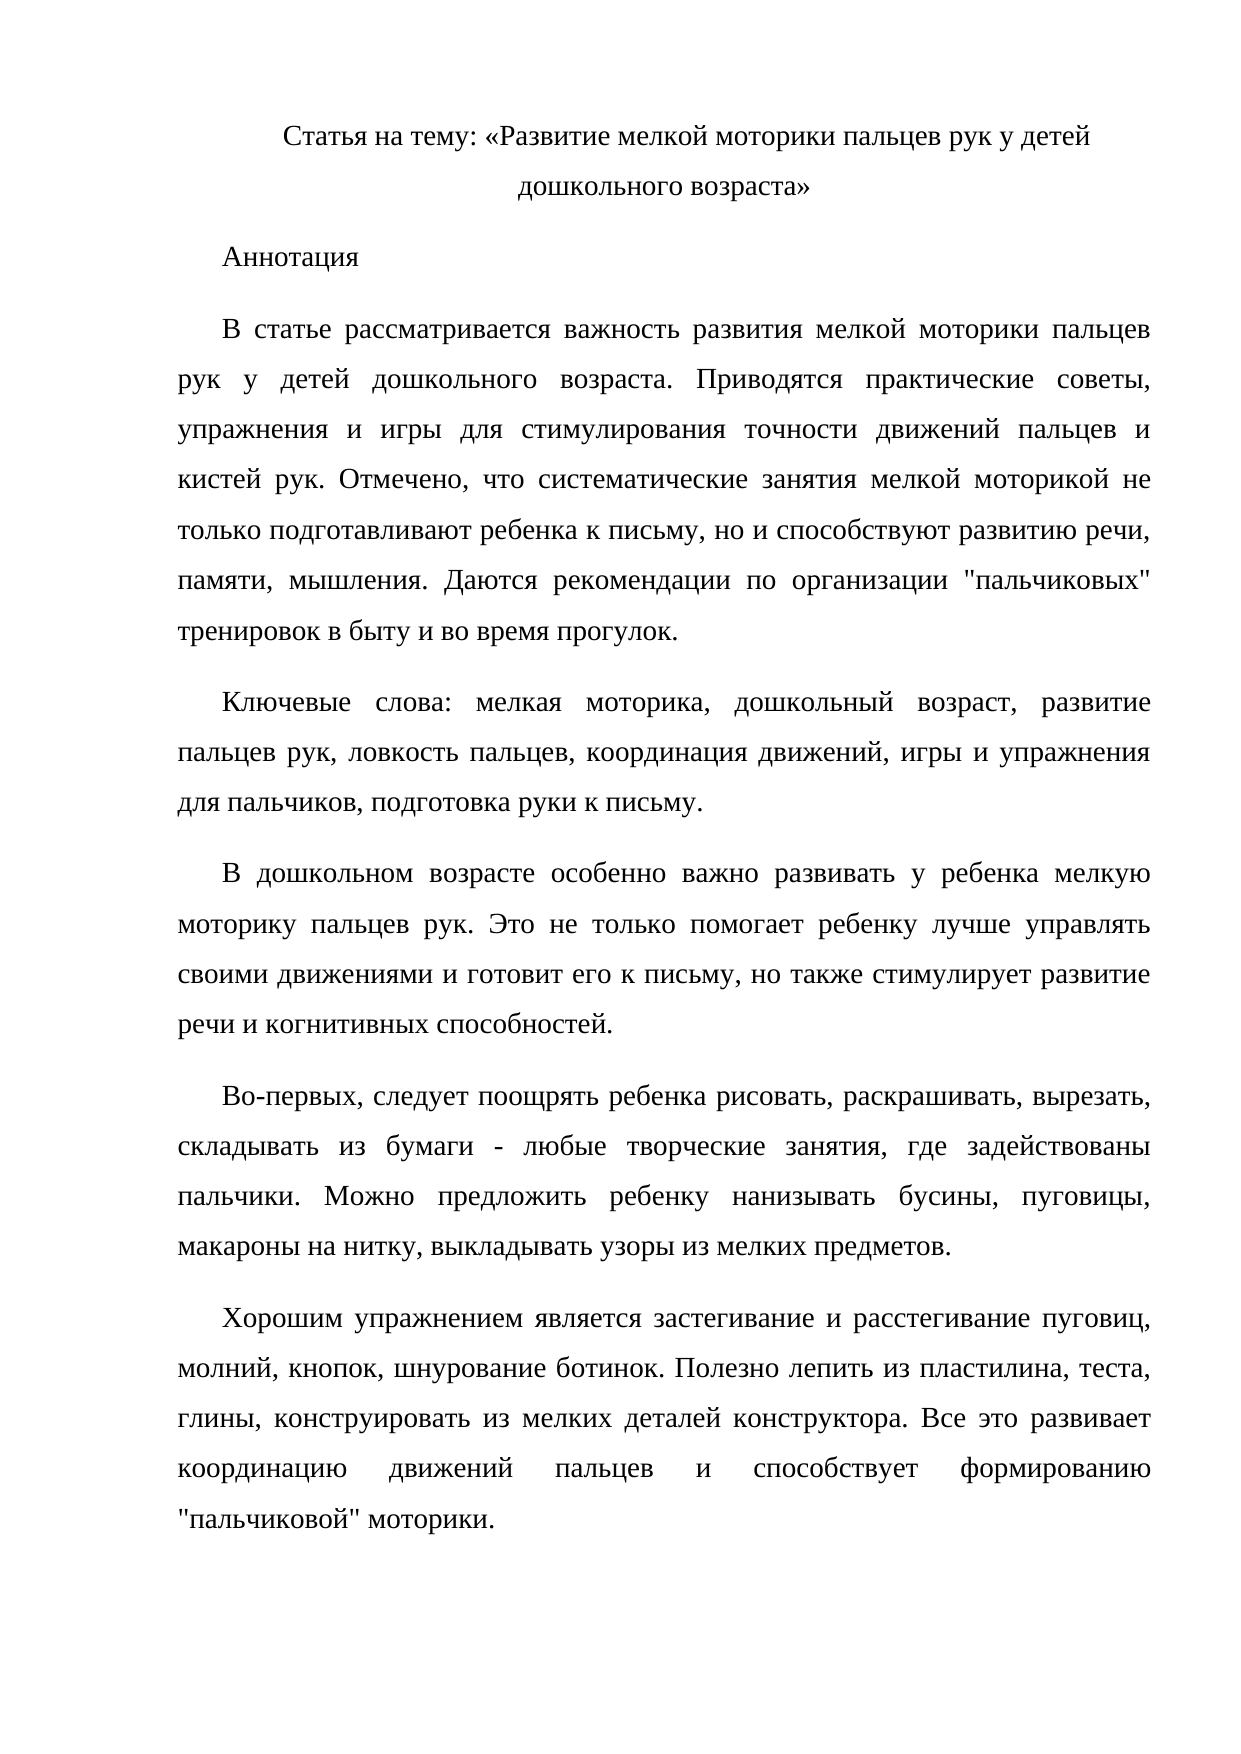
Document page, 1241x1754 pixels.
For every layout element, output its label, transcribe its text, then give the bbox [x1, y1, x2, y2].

text Во-первых, следует поощрять ребенка рисовать, раскрашивать, вырезать, складывать из бумаги - любые творческие занятия, где задействованы пальчики. Можно предложить ребенку нанизывать бусины, пуговицы, макароны на нитку, выкладывать узоры из мелких предметов. [177, 1078, 1152, 1262]
text Статья на тему: «Развитие мелкой моторики пальцев рук у детей дошкольного возраста» [177, 118, 1152, 202]
text Ключевые слова: мелкая моторика, дошкольный возраст, развитие пальцев рук, ловкость пальцев, координация движений, игры и упражнения для пальчиков, подготовка руки к письму. [177, 684, 1152, 818]
text Хорошим упражнением является застегивание и расстегивание пуговиц, молний, кнопок, шнурование ботинок. Полезно лепить из пластилина, теста, глины, конструировать из мелких деталей конструктора. Все это развивает координацию движений пальцев и способствует формированию "пальчиковой" моторики. [177, 1300, 1152, 1534]
text Аннотация [177, 239, 1152, 273]
text В дошкольном возрасте особенно важно развивать у ребенка мелкую моторику пальцев рук. Это не только помогает ребенку лучше управлять своими движениями и готовит его к письму, но также стимулирует развитие речи и когнитивных способностей. [177, 856, 1152, 1040]
text В статье рассматривается важность развития мелкой моторики пальцев рук у детей дошкольного возраста. Приводятся практические советы, упражнения и игры для стимулирования точности движений пальцев и кистей рук. Отмечено, что систематические занятия мелкой моторикой не только подготавливают ребенка к письму, но и способствуют развитию речи, памяти, мышления. Даются рекомендации по организации "пальчиковых" тренировок в быту и во время прогулок. [177, 311, 1152, 646]
